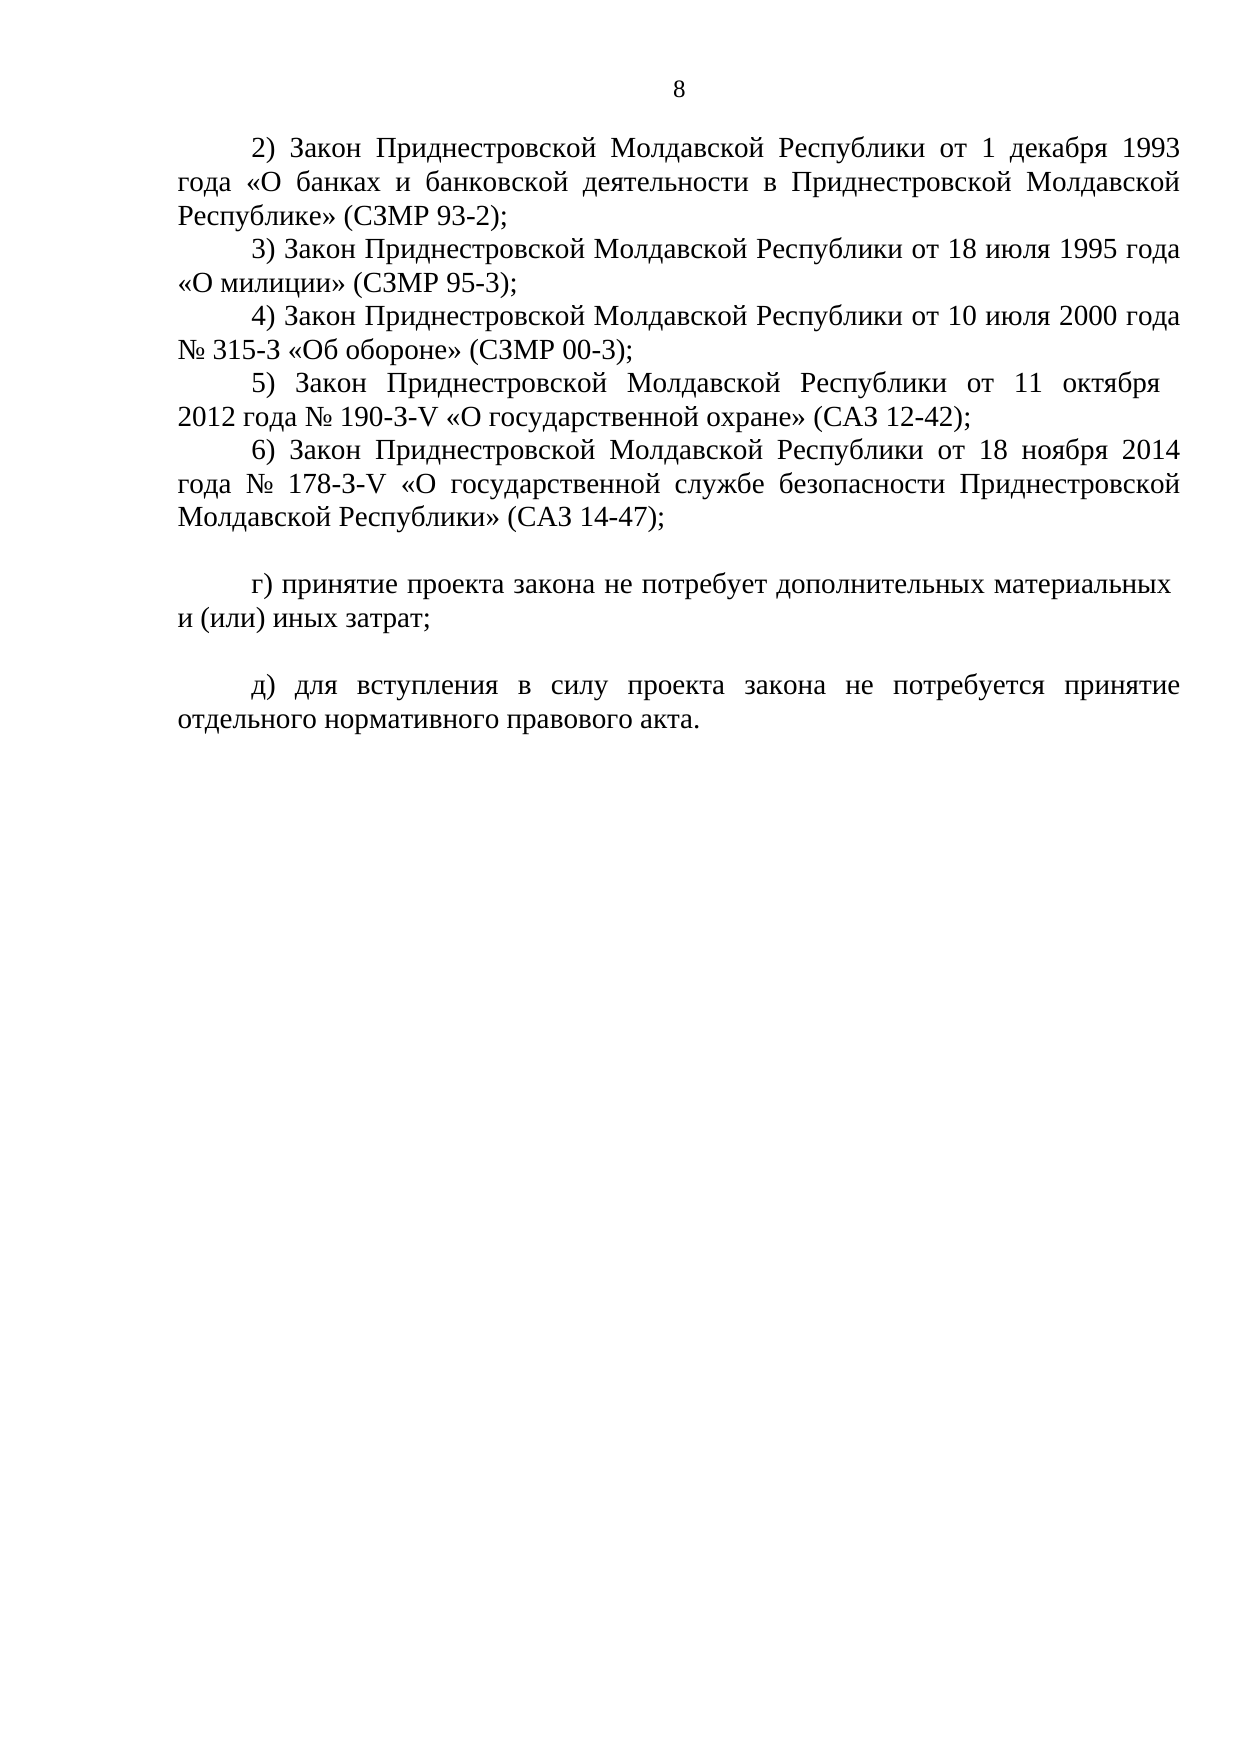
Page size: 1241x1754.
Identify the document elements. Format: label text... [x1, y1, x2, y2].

text г) принятие проекта закона не потребует дополнительных материальных и (или) иных затрат; [177, 567, 1181, 634]
text 4) Закон Приднестровской Молдавской Республики от 10 июля 2000 года № 315-З «Об обороне» (СЗМP 00-3); [177, 298, 1181, 365]
text д) для вступления в силу проекта закона не потребуется принятие отдельного нормативного правового акта. [177, 667, 1181, 734]
text 5) Закон Приднестровской Молдавской Республики от 11 октября 2012 года № 190-З-V «О государственной охране» (САЗ 12-42); [177, 365, 1181, 432]
text 6) Закон Приднестровской Молдавской Республики от 18 ноября 2014 года № 178-З-V «О государственной службе безопасности Приднестровской Молдавской Республики» (САЗ 14-47); [177, 432, 1181, 533]
text 2) Закон Приднестровской Молдавской Республики от 1 декабря 1993 года «О банках и банковской деятельности в Приднестровской Молдавской Республике» (СЗМР 93-2); [177, 131, 1181, 231]
text 3) Закон Приднестровской Молдавской Республики от 18 июля 1995 года «О милиции» (СЗМР 95-3); [177, 231, 1181, 298]
